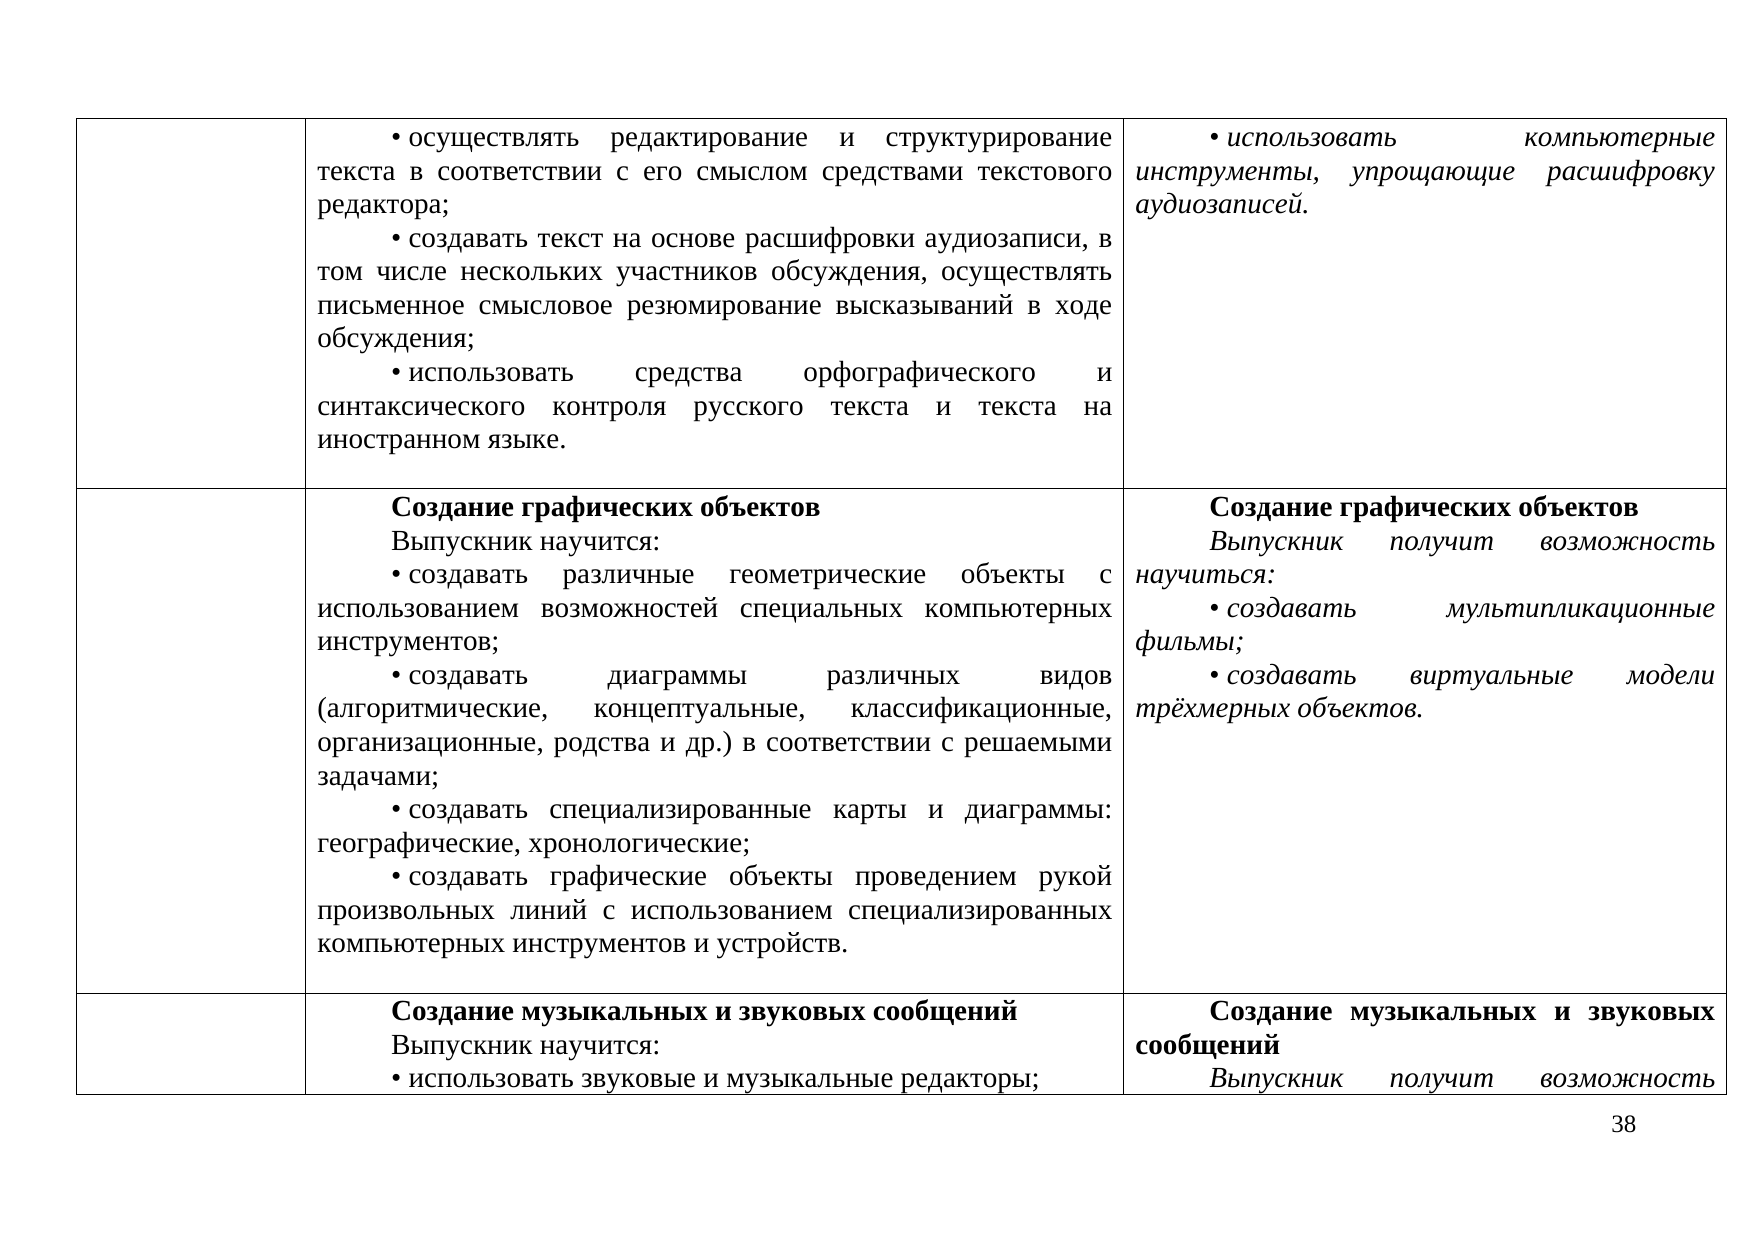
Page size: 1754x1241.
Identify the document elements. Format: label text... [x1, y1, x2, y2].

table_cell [1124, 119, 1726, 488]
table_cell Создание графических объектов Выпускник получит возможность научиться: • создавать мультипликационные фильмы; • создавать виртуальные модели трёхмерных объектов. [1124, 489, 1726, 992]
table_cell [306, 994, 1123, 1094]
table_cell [77, 489, 305, 992]
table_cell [1124, 994, 1726, 1094]
table_cell Создание графических объектов Выпускник научится: • создавать различные геометрические объекты с использованием возможностей специальных компьютерных инструментов; • создавать диаграммы различных видов (алгоритмические, концептуальные, классификационные, организационные, родства и др.) в соответствии с решаемыми задачами; • создавать специализированные карты и диаграммы: географические, хронологические; • создавать графические объекты проведением рукой произвольных линий с использованием специализированных компьютерных инструментов и устройств. [306, 489, 1123, 992]
table_cell [77, 994, 305, 1094]
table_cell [306, 119, 1123, 488]
table_cell [77, 119, 305, 488]
